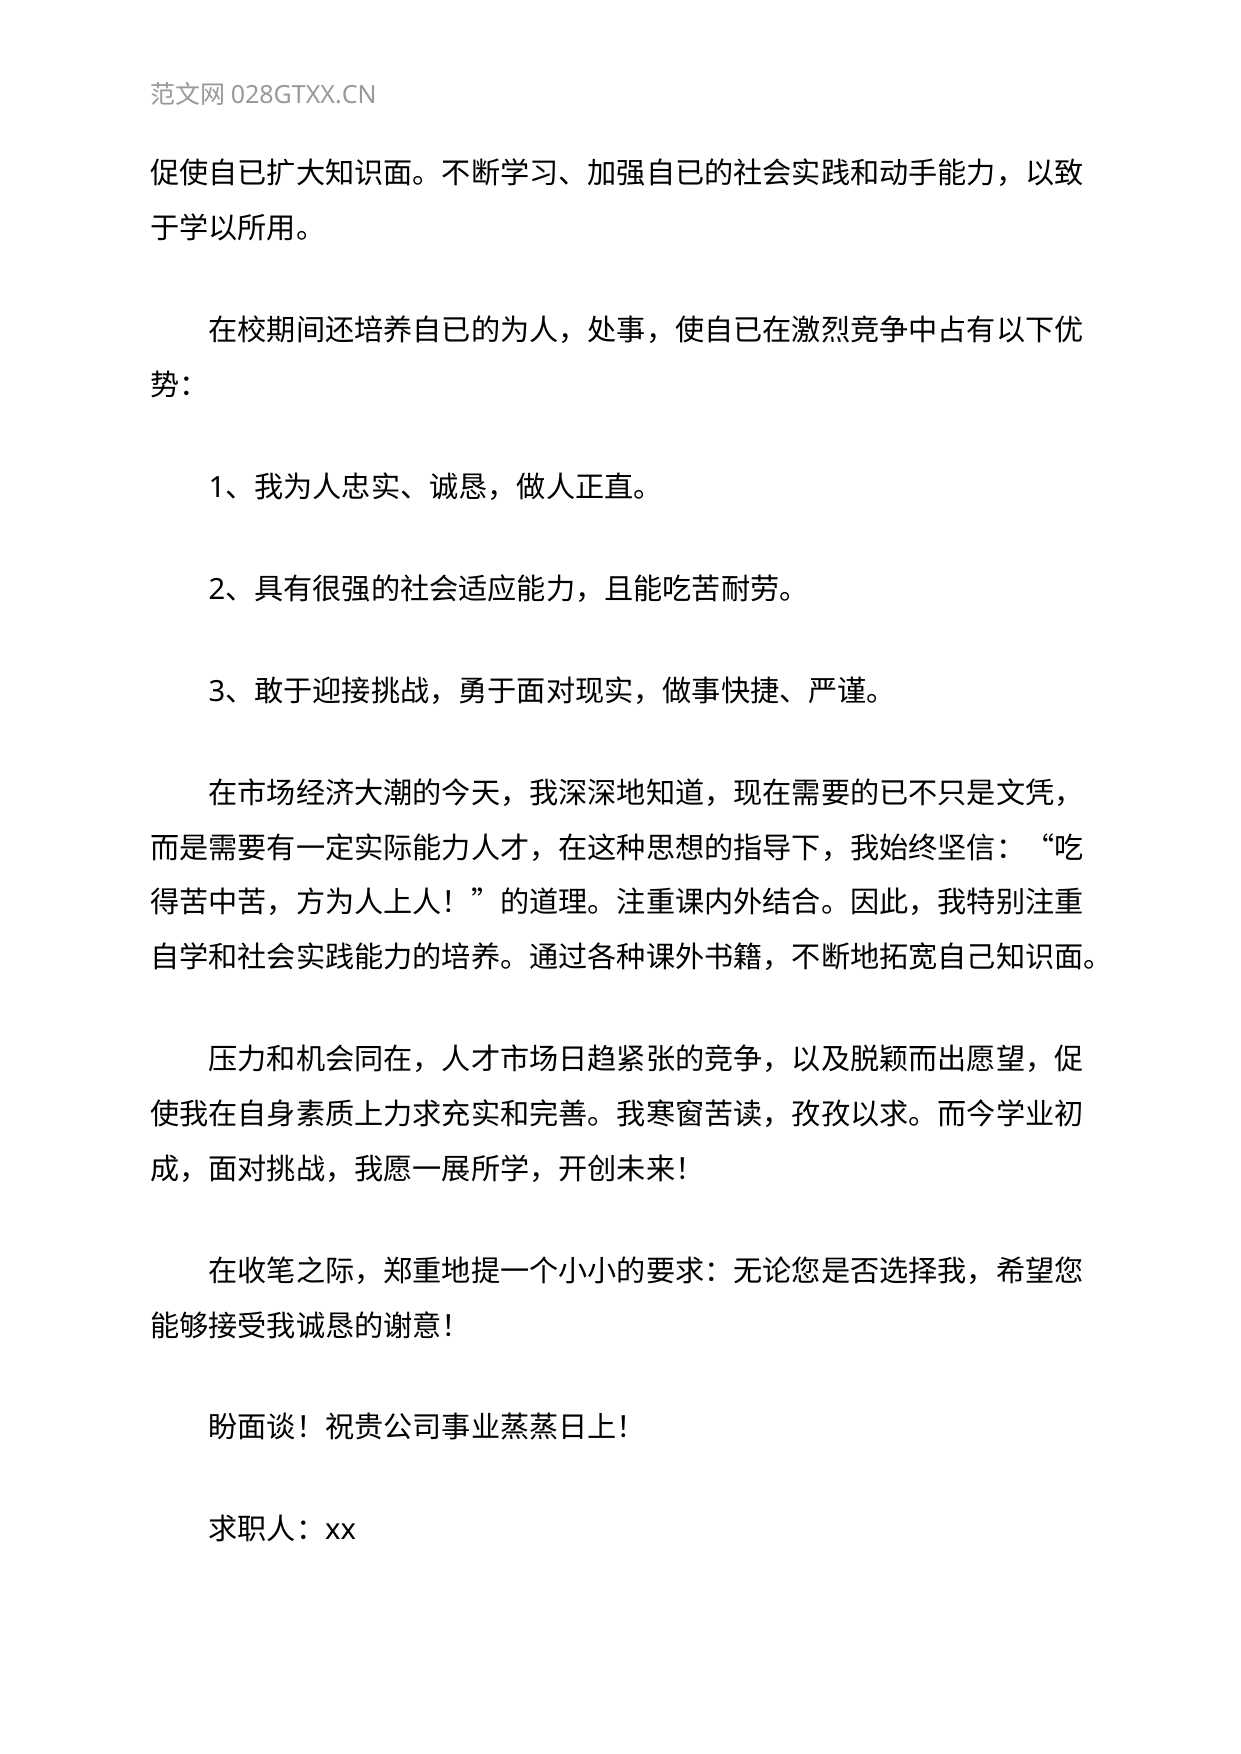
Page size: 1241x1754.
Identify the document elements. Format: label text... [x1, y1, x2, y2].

text 压力和机会同在，人才市场日趋紧张的竞争，以及脱颖而出愿望，促使我在自身素质上力求充实和完善。我寒窗苦读，孜孜以求。而今学业初成，面对挑战，我愿一展所学，开创未来！ [150, 1036, 1090, 1188]
text 求职人：xx [150, 1506, 1090, 1548]
text 1、我为人忠实、诚恳，做人正直。 [150, 463, 1090, 506]
text 在收笔之际，郑重地提一个小小的要求：无论您是否选择我，希望您能够接受我诚恳的谢意！ [150, 1247, 1090, 1344]
text 在校期间还培养自已的为人，处事，使自已在激烈竞争中占有以下优势： [150, 307, 1090, 404]
text 盼面谈！祝贵公司事业蒸蒸日上！ [150, 1404, 1090, 1446]
text 2、具有很强的社会适应能力，且能吃苦耐劳。 [150, 565, 1090, 608]
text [150, 150, 1090, 247]
text 在市场经济大潮的今天，我深深地知道，现在需要的已不只是文凭，而是需要有一定实际能力人才，在这种思想的指导下，我始终坚信：“吃得苦中苦，方为人上人！”的道理。注重课内外结合。因此，我特别注重自学和社会实践能力的培养。通过各种课外书籍，不断地拓宽自己知识面。 [150, 769, 1090, 976]
text 3、敢于迎接挑战，勇于面对现实，做事快捷、严谨。 [150, 667, 1090, 710]
